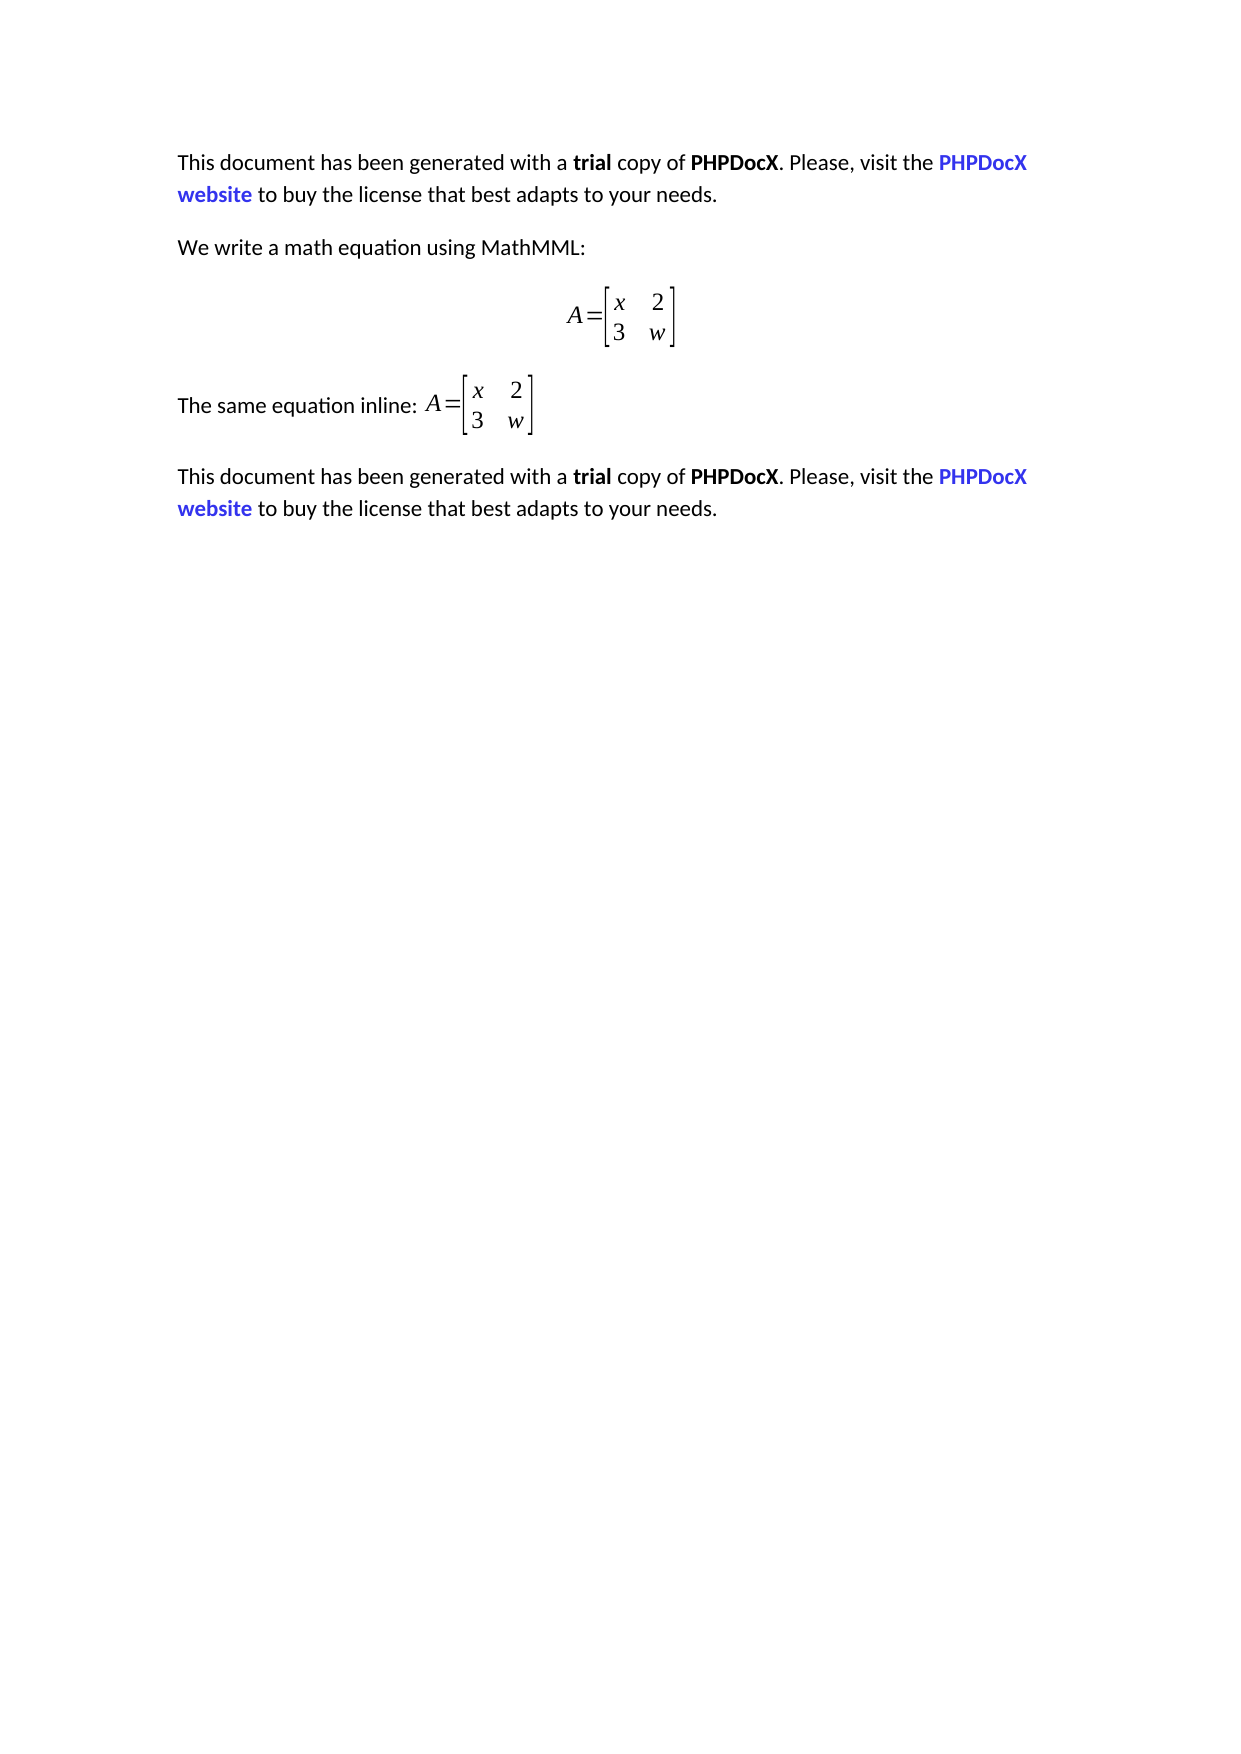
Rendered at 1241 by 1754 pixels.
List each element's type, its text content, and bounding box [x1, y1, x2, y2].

text The same equation inline: [177, 374, 1063, 437]
text We write a math equation using MathMML: [177, 233, 1063, 261]
text This document has been generated with a trial copy of PHPDocX. Please, visit the PHPDocX website to buy the license that best adapts to your needs. [177, 148, 1063, 208]
text This document has been generated with a trial copy of PHPDocX. Please, visit the PHPDocX website to buy the license that best adapts to your needs. [177, 462, 1063, 522]
